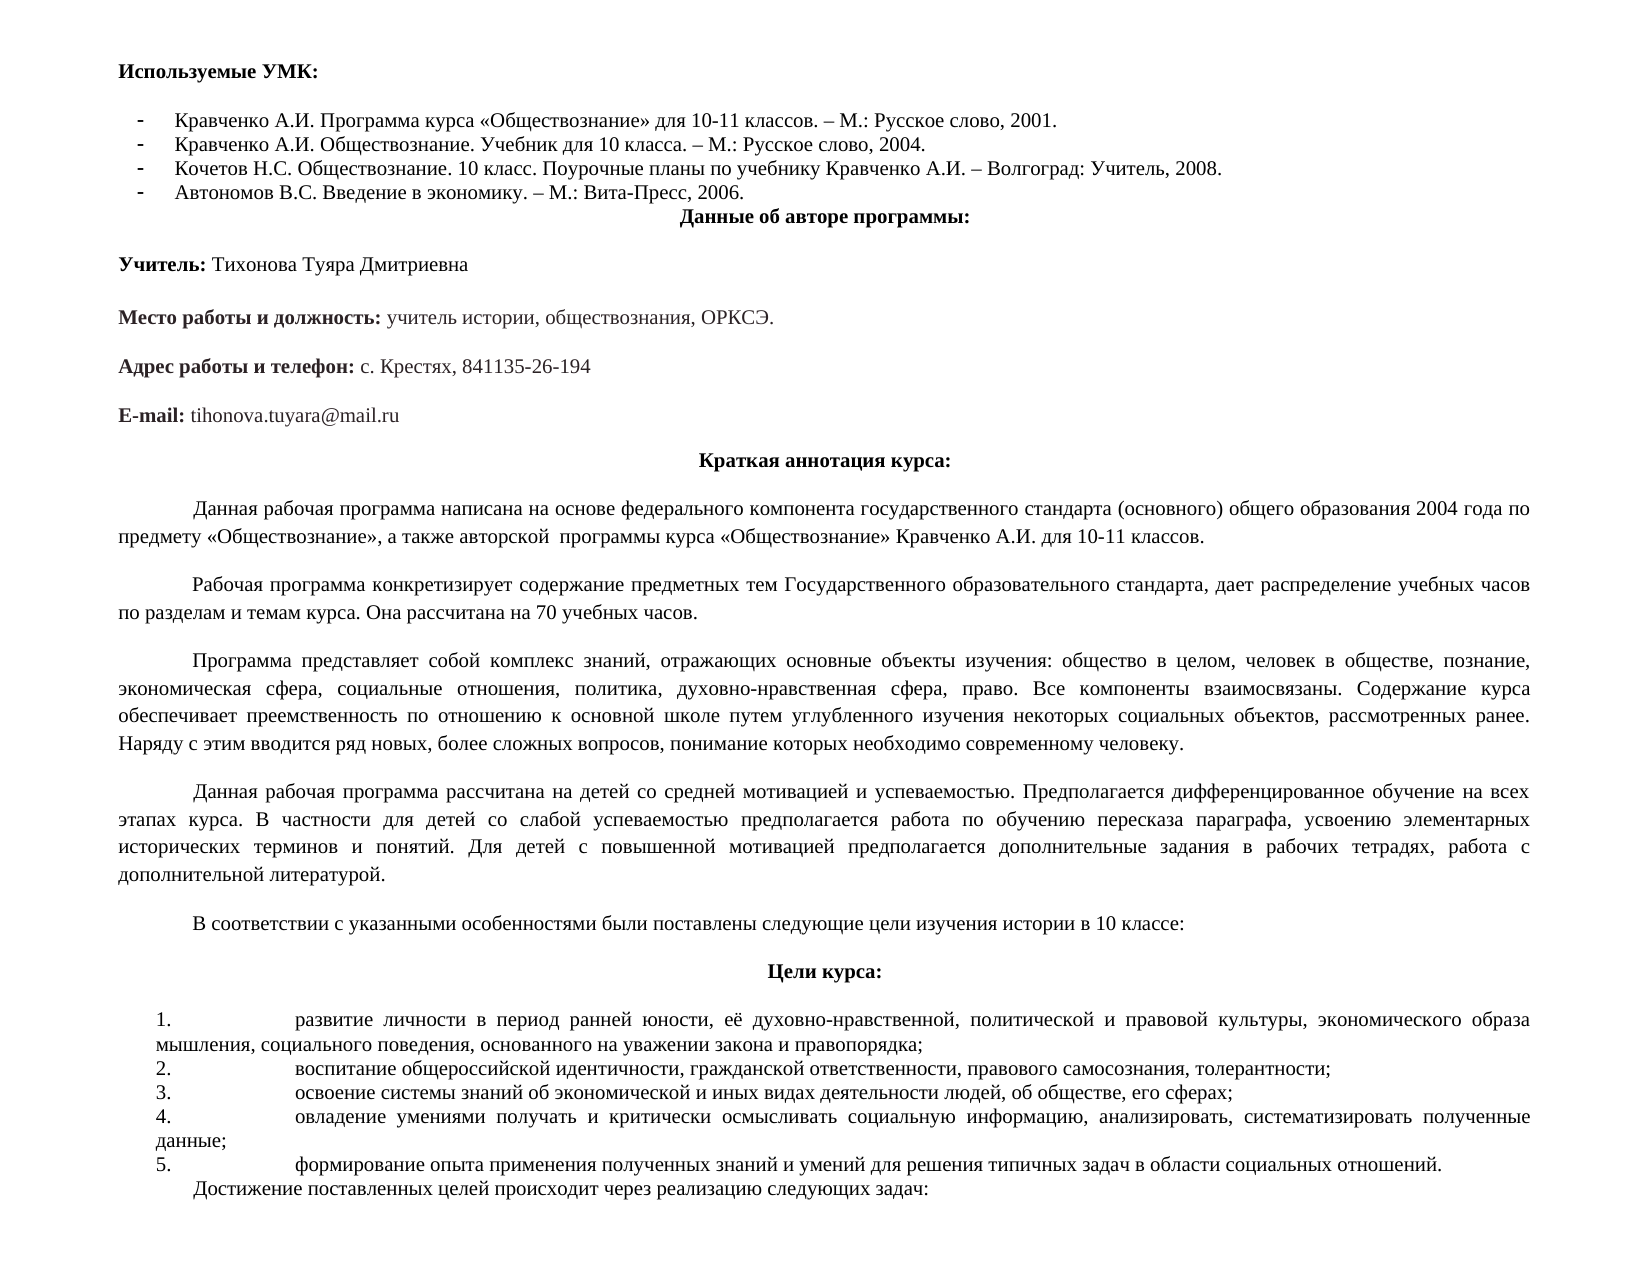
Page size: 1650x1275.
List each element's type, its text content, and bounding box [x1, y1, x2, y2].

list формирование опыта применения полученных знаний и умений для решения типичных задач в области социальных отношений. [156, 1152, 1532, 1176]
text Данная рабочая программа написана на основе федерального компонента государственного стандарта (основного) общего образования 2004 года по предмету «Обществознание», а также авторской программы курса «Обществознание» Кравченко А.И. для 10-11 классов. [118, 496, 1532, 548]
text Цели курса: [118, 959, 1532, 983]
text E-mail: tihonova.tuyara@mail.ru [118, 398, 1532, 427]
text Краткая аннотация курса: [118, 447, 1532, 472]
text Данные об авторе программы: [118, 204, 1532, 228]
text Достижение поставленных целей происходит через реализацию следующих задач: [118, 1176, 1532, 1200]
text Адрес работы и телефон: с. Крестях, 841135-26-194 [118, 349, 1532, 378]
text Учитель: Тихонова Туяра Дмитриевна [118, 252, 1532, 276]
text Данная рабочая программа рассчитана на детей со средней мотивацией и успеваемостью. Предполагается дифференцированное обучение на всех этапах курса. В частности для детей со слабой успеваемостью предполагается работа по обучению пересказа параграфа, усвоению элементарных исторических терминов и понятий. Для детей с повышенной мотивацией предполагается дополнительные задания в рабочих тетрадях, работа с дополнительной литературой. [118, 779, 1532, 886]
list развитие личности в период ранней юности, её духовно-нравственной, политической и правовой культуры, экономического образа мышления, социального поведения, основанного на уважении закона и правопорядка; [156, 1007, 1532, 1056]
list Кочетов Н.С. Обществознание. 10 класс. Поурочные планы по учебнику Кравченко А.И. – Волгоград: Учитель, 2008. [137, 156, 1532, 180]
text Используемые УМК: [118, 59, 1532, 83]
text В соответствии с указанными особенностями были поставлены следующие цели изучения истории в 10 классе: [118, 911, 1532, 934]
list воспитание общероссийской идентичности, гражданской ответственности, правового самосознания, толерантности; [156, 1056, 1532, 1079]
list Автономов В.С. Введение в экономику. – М.: Вита-Пресс, 2006. [137, 180, 1532, 204]
text Место работы и должность: учитель истории, обществознания, ОРКСЭ. [118, 301, 1532, 329]
list Кравченко А.И. Программа курса «Обществознание» для 10-11 классов. – М.: Русское слово, 2001. [137, 107, 1532, 132]
list Кравченко А.И. Обществознание. Учебник для 10 класса. – М.: Русское слово, 2004. [137, 132, 1532, 156]
text Программа представляет собой комплекс знаний, отражающих основные объекты изучения: общество в целом, человек в обществе, познание, экономическая сфера, социальные отношения, политика, духовно-нравственная сфера, право. Все компоненты взаимосвязаны. Содержание курса обеспечивает преемственность по отношению к основной школе путем углубленного изучения некоторых социальных объектов, рассмотренных ранее. Наряду с этим вводится ряд новых, более сложных вопросов, понимание которых необходимо современному человеку. [118, 648, 1532, 755]
list освоение системы знаний об экономической и иных видах деятельности людей, об обществе, его сферах; [156, 1079, 1532, 1104]
list овладение умениями получать и критически осмысливать социальную информацию, анализировать, систематизировать полученные данные; [156, 1104, 1532, 1152]
text Рабочая программа конкретизирует содержание предметных тем Государственного образовательного стандарта, дает распределение учебных часов по разделам и темам курса. Она рассчитана на 70 учебных часов. [118, 572, 1532, 624]
